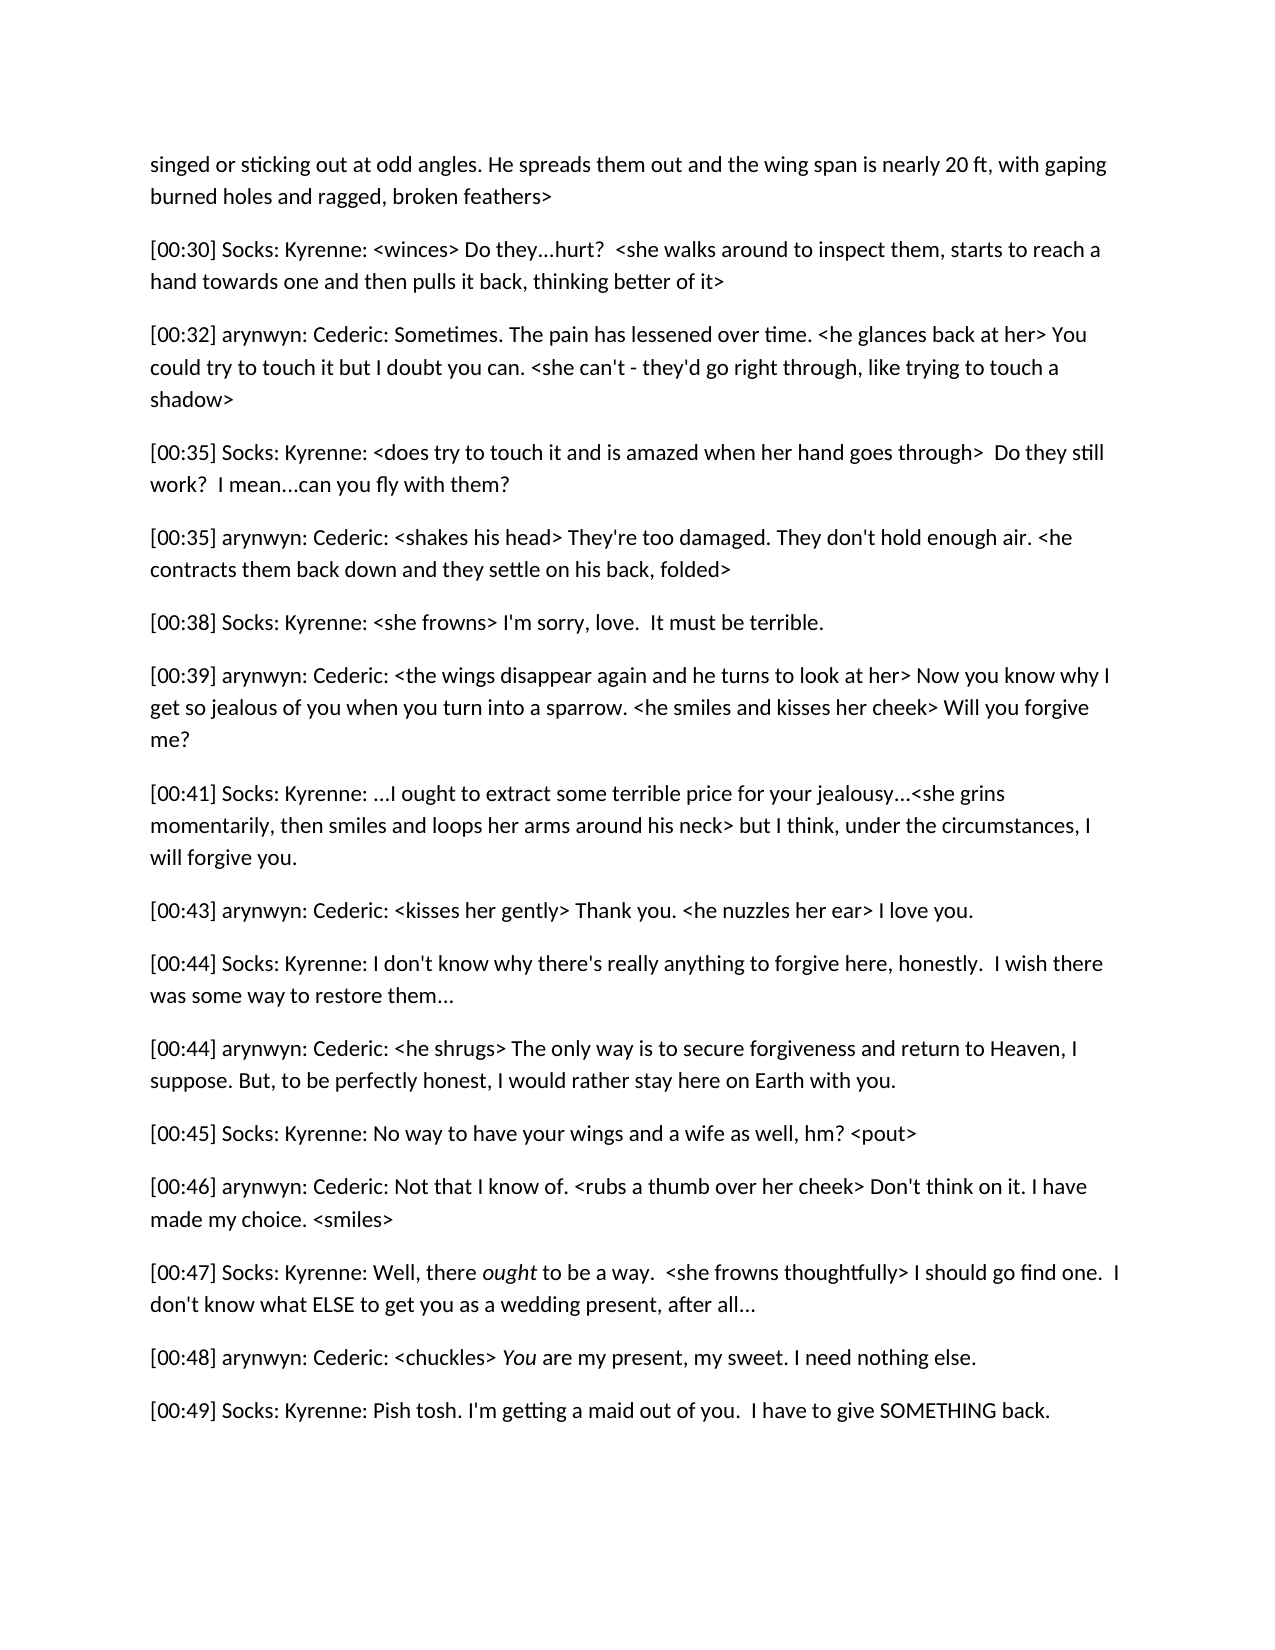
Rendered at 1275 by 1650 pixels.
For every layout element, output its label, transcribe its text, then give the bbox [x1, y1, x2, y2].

text [00:41] Socks: Kyrenne: ...I ought to extract some terrible price for your jealousy...<she grins momentarily, then smiles and loops her arms around his neck> but I think, under the circumstances, I will forgive you. [150, 779, 1125, 871]
text [00:49] Socks: Kyrenne: Pish tosh. I'm getting a maid out of you. I have to give SOMETHING back. [150, 1396, 1125, 1424]
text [150, 150, 1125, 210]
text [00:38] Socks: Kyrenne: <she frowns> I'm sorry, love. It must be terrible. [150, 608, 1125, 636]
text [00:43] arynwyn: Cederic: <kisses her gently> Thank you. <he nuzzles her ear> I love you. [150, 896, 1125, 924]
text [00:32] arynwyn: Cederic: Sometimes. The pain has lessened over time. <he glances back at her> You could try to touch it but I doubt you can. <she can't - they'd go right through, like trying to touch a shadow> [150, 320, 1125, 413]
text [00:47] Socks: Kyrenne: Well, there ought to be a way. <she frowns thoughtfully> I should go find one. I don't know what ELSE to get you as a wedding present, after all... [150, 1258, 1125, 1318]
text [00:46] arynwyn: Cederic: Not that I know of. <rubs a thumb over her cheek> Don't think on it. I have made my choice. <smiles> [150, 1172, 1125, 1233]
text [00:45] Socks: Kyrenne: No way to have your wings and a wife as well, hm? <pout> [150, 1119, 1125, 1147]
text [00:48] arynwyn: Cederic: <chuckles> You are my present, my sweet. I need nothing else. [150, 1343, 1125, 1371]
text [00:44] arynwyn: Cederic: <he shrugs> The only way is to secure forgiveness and return to Heaven, I suppose. But, to be perfectly honest, I would rather stay here on Earth with you. [150, 1034, 1125, 1094]
text [00:44] Socks: Kyrenne: I don't know why there's really anything to forgive here, honestly. I wish there was some way to restore them... [150, 949, 1125, 1009]
text [00:35] arynwyn: Cederic: <shakes his head> They're too damaged. They don't hold enough air. <he contracts them back down and they settle on his back, folded> [150, 523, 1125, 583]
text [00:30] Socks: Kyrenne: <winces> Do they...hurt? <she walks around to inspect them, starts to reach a hand towards one and then pulls it back, thinking better of it> [150, 235, 1125, 295]
text [00:35] Socks: Kyrenne: <does try to touch it and is amazed when her hand goes through> Do they still work? I mean...can you fly with them? [150, 438, 1125, 498]
text [00:39] arynwyn: Cederic: <the wings disappear again and he turns to look at her> Now you know why I get so jealous of you when you turn into a sparrow. <he smiles and kisses her cheek> Will you forgive me? [150, 661, 1125, 754]
